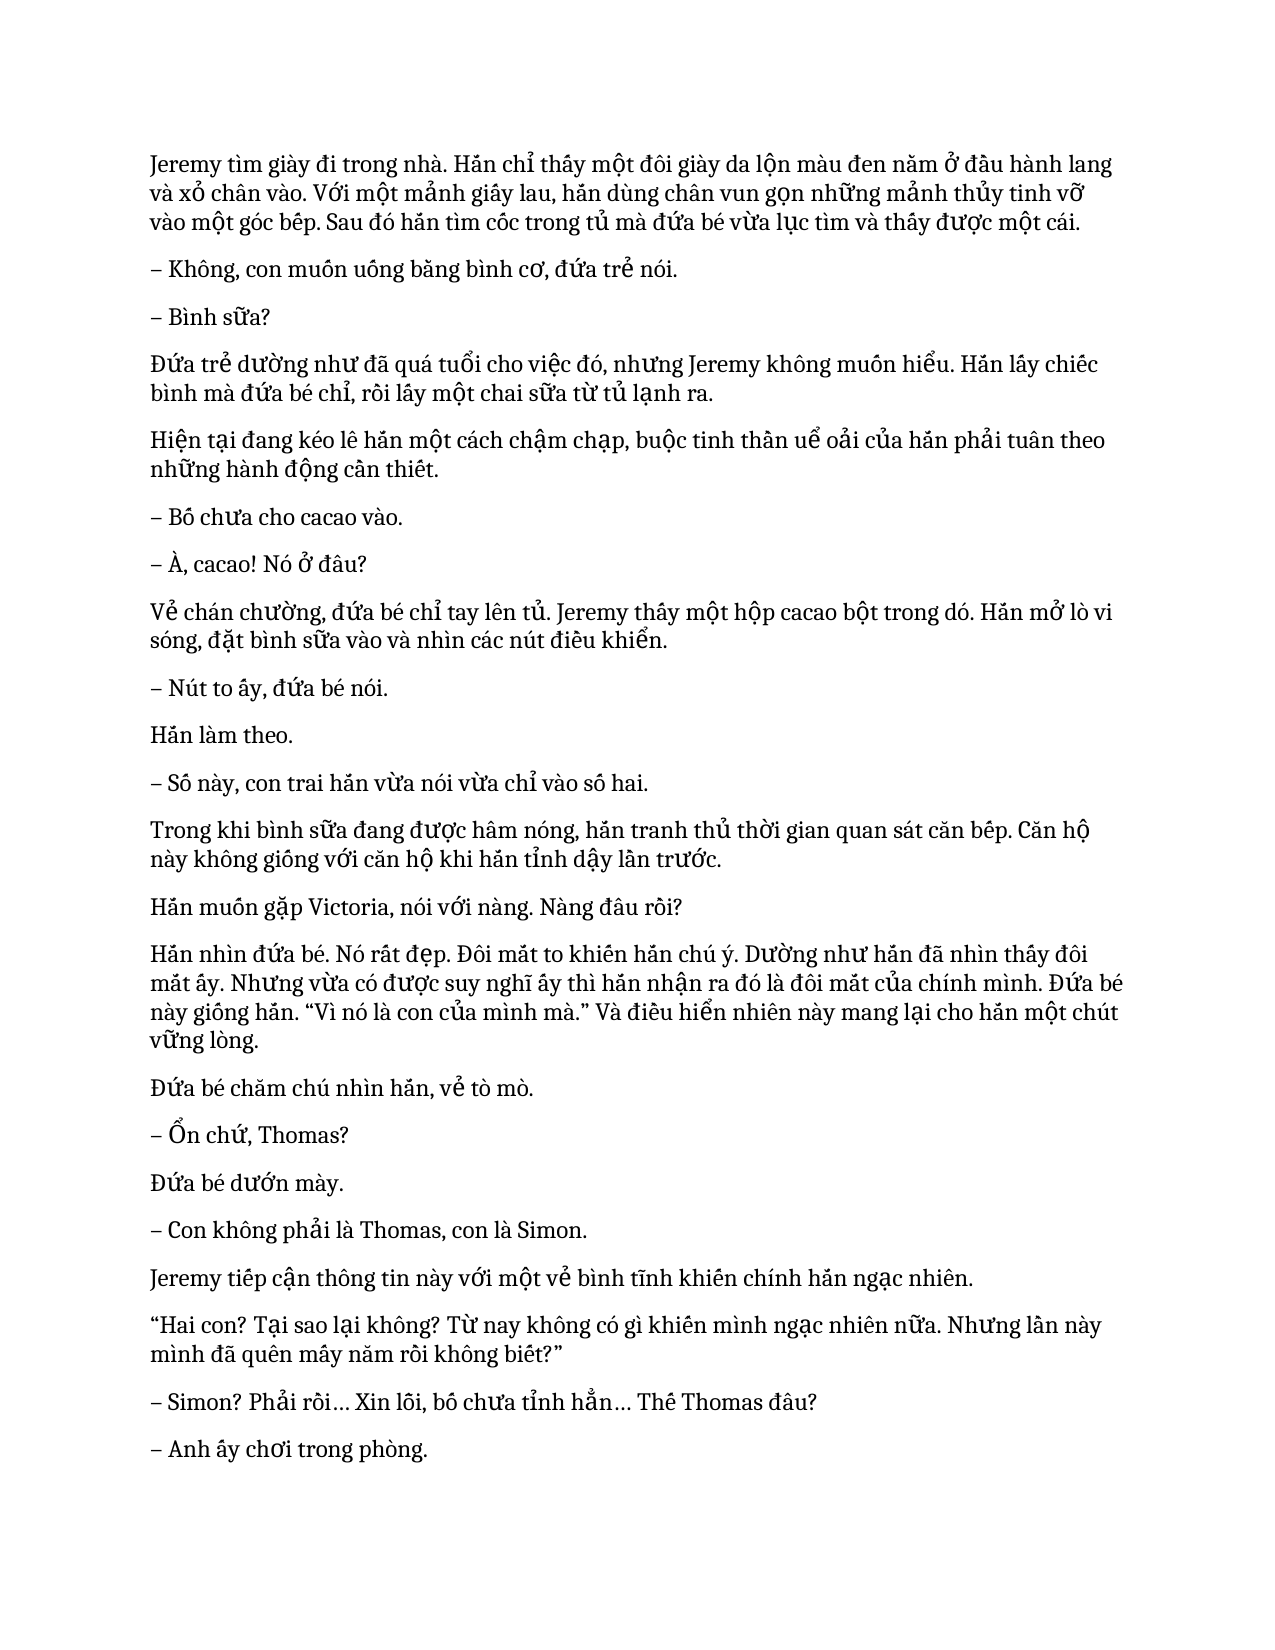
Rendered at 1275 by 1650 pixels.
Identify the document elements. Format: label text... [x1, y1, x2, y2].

text Hắn nhìn đứa bé. Nó rất đẹp. Đôi mắt to khiến hắn chú ý. Dường như hắn đã nhìn thấy đôi mắt ấy. Nhưng vừa có được suy nghĩ ấy thì hắn nhận ra đó là đôi mắt của chính mình. Đứa bé này giống hắn. “Vì nó là con của mình mà.” Và điều hiển nhiên này mang lại cho hắn một chút vững lòng. [150, 940, 1125, 1055]
text Hiện tại đang kéo lê hắn một cách chậm chạp, buộc tinh thần uể oải của hắn phải tuân theo những hành động cần thiết. [150, 426, 1125, 484]
text Đứa trẻ dường như đã quá tuổi cho việc đó, nhưng Jeremy không muốn hiểu. Hắn lấy chiếc bình mà đứa bé chỉ, rồi lấy một chai sữa từ tủ lạnh ra. [150, 350, 1125, 407]
text Đứa bé dướn mày. [150, 1169, 1125, 1197]
text – Anh ấy chơi trong phòng. [150, 1435, 1125, 1464]
text Hắn làm theo. [150, 721, 1125, 750]
text Jeremy tiếp cận thông tin này với một vẻ bình tĩnh khiến chính hắn ngạc nhiên. [150, 1264, 1125, 1292]
text – Simon? Phải rồi… Xin lỗi, bố chưa tỉnh hẳn… Thế Thomas đâu? [150, 1387, 1125, 1416]
text – Số này, con trai hắn vừa nói vừa chỉ vào số hai. [150, 769, 1125, 797]
text – Bình sữa? [150, 302, 1125, 331]
text Hắn muốn gặp Victoria, nói với nàng. Nàng đâu rồi? [150, 892, 1125, 921]
text – Con không phải là Thomas, con là Simon. [150, 1216, 1125, 1245]
text Trong khi bình sữa đang được hâm nóng, hắn tranh thủ thời gian quan sát căn bếp. Căn hộ này không giống với căn hộ khi hắn tỉnh dậy lần trước. [150, 816, 1125, 874]
text Đứa bé chăm chú nhìn hắn, vẻ tò mò. [150, 1074, 1125, 1102]
text “Hai con? Tại sao lại không? Từ nay không có gì khiến mình ngạc nhiên nữa. Nhưng lần này mình đã quên mấy năm rồi không biết?” [150, 1311, 1125, 1369]
text – Bố chưa cho cacao vào. [150, 502, 1125, 531]
text – À, cacao! Nó ở đâu? [150, 550, 1125, 579]
text – Ổn chứ, Thomas? [150, 1121, 1125, 1150]
text – Nút to ấy, đứa bé nói. [150, 674, 1125, 702]
text – Không, con muốn uống bằng bình cơ, đứa trẻ nói. [150, 255, 1125, 284]
text Jeremy tìm giày đi trong nhà. Hắn chỉ thấy một đôi giày da lộn màu đen nằm ở đầu hành lang và xỏ chân vào. Với một mảnh giấy lau, hắn dùng chân vun gọn những mảnh thủy tinh vỡ vào một góc bếp. Sau đó hắn tìm cốc trong tủ mà đứa bé vừa lục tìm và thấy được một cái. [150, 150, 1125, 236]
text Vẻ chán chường, đứa bé chỉ tay lên tủ. Jeremy thấy một hộp cacao bột trong dó. Hắn mở lò vi sóng, đặt bình sữa vào và nhìn các nút điều khiển. [150, 597, 1125, 655]
